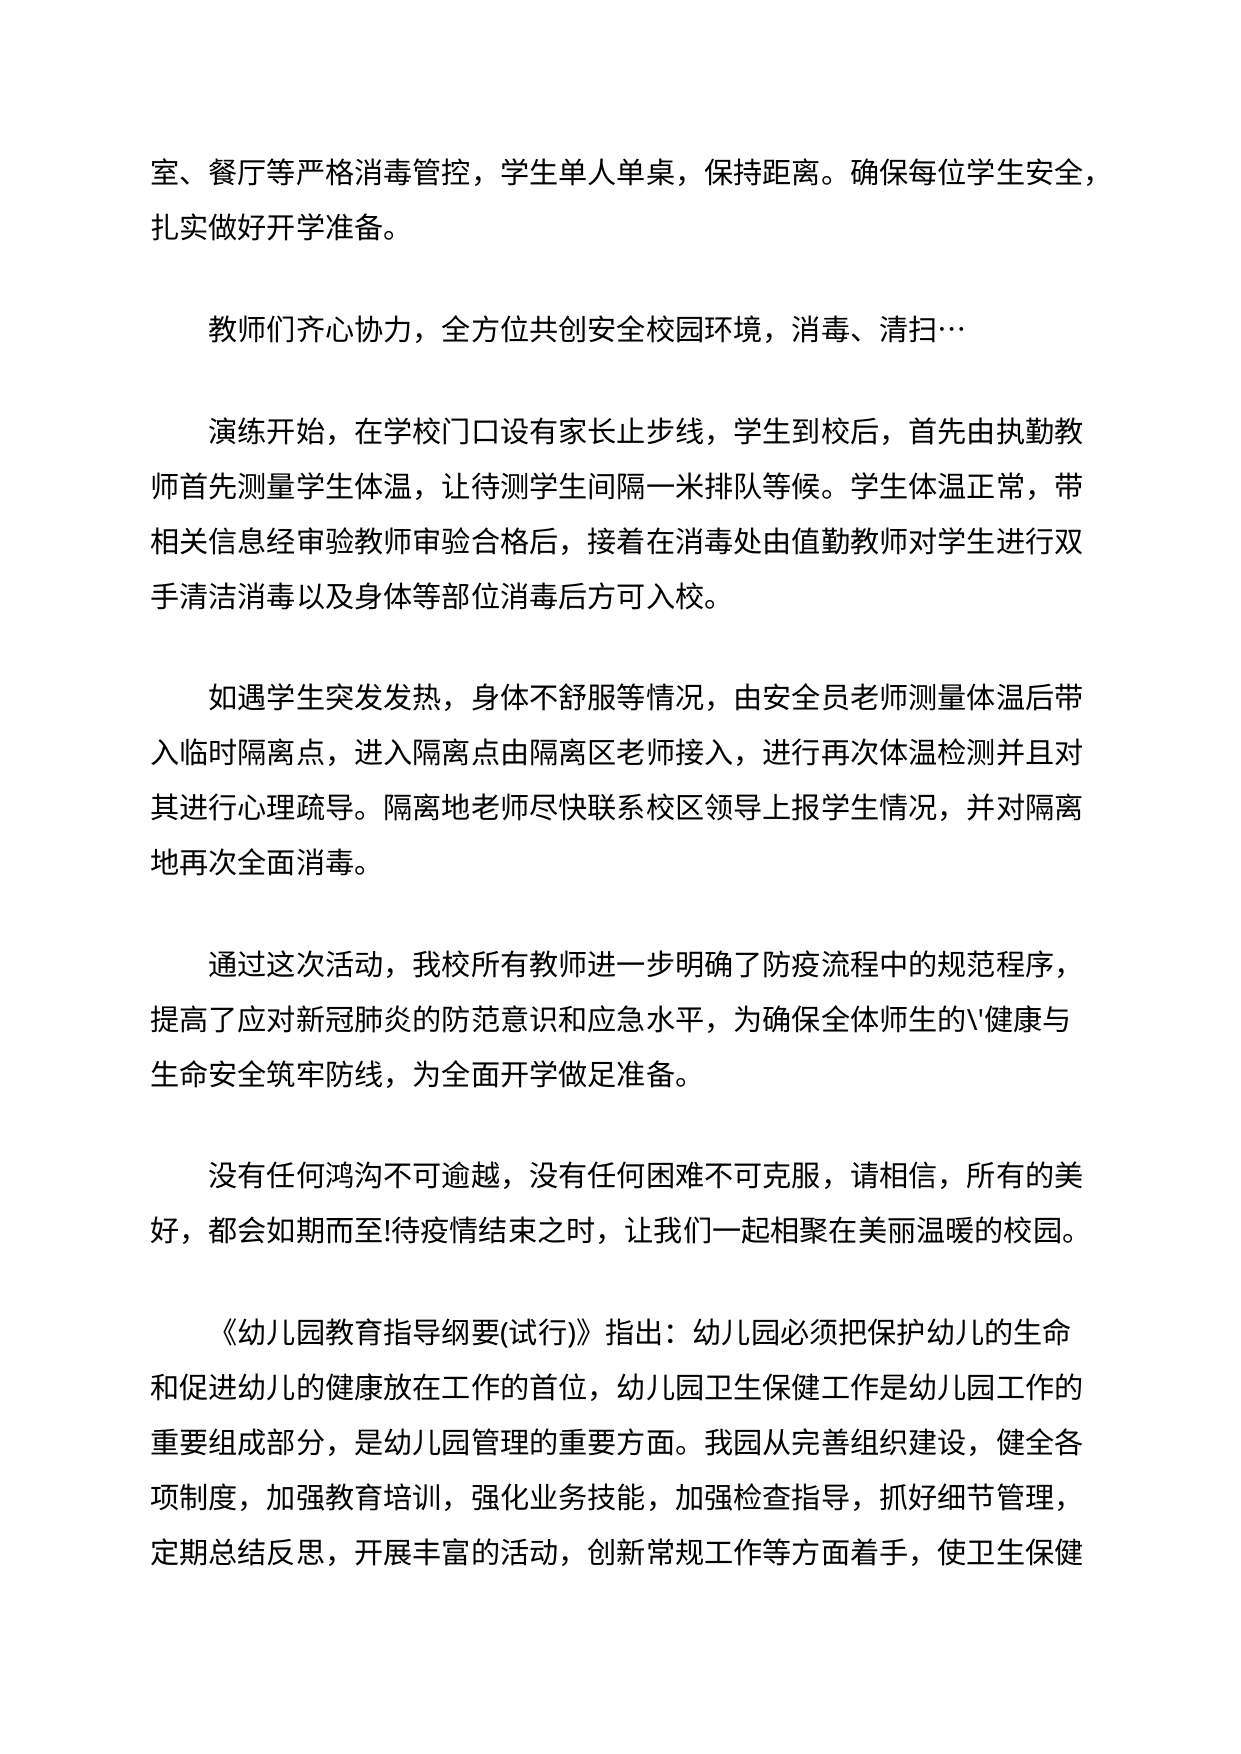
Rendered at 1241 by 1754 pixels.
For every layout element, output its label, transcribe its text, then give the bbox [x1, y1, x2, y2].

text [150, 1310, 1090, 1572]
text 教师们齐心协力，全方位共创安全校园环境，消毒、清扫… [150, 307, 1090, 349]
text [150, 150, 1090, 247]
text 演练开始，在学校门口设有家长止步线，学生到校后，首先由执勤教师首先测量学生体温，让待测学生间隔一米排队等候。学生体温正常，带相关信息经审验教师审验合格后，接着在消毒处由值勤教师对学生进行双手清洁消毒以及身体等部位消毒后方可入校。 [150, 408, 1090, 615]
text 通过这次活动，我校所有教师进一步明确了防疫流程中的规范程序，提高了应对新冠肺炎的防范意识和应急水平，为确保全体师生的\'健康与生命安全筑牢防线，为全面开学做足准备。 [150, 941, 1090, 1093]
text 没有任何鸿沟不可逾越，没有任何困难不可克服，请相信，所有的美好，都会如期而至!待疫情结束之时，让我们一起相聚在美丽温暖的校园。 [150, 1153, 1090, 1250]
text 如遇学生突发发热，身体不舒服等情况，由安全员老师测量体温后带入临时隔离点，进入隔离点由隔离区老师接入，进行再次体温检测并且对其进行心理疏导。隔离地老师尽快联系校区领导上报学生情况，并对隔离地再次全面消毒。 [150, 675, 1090, 882]
